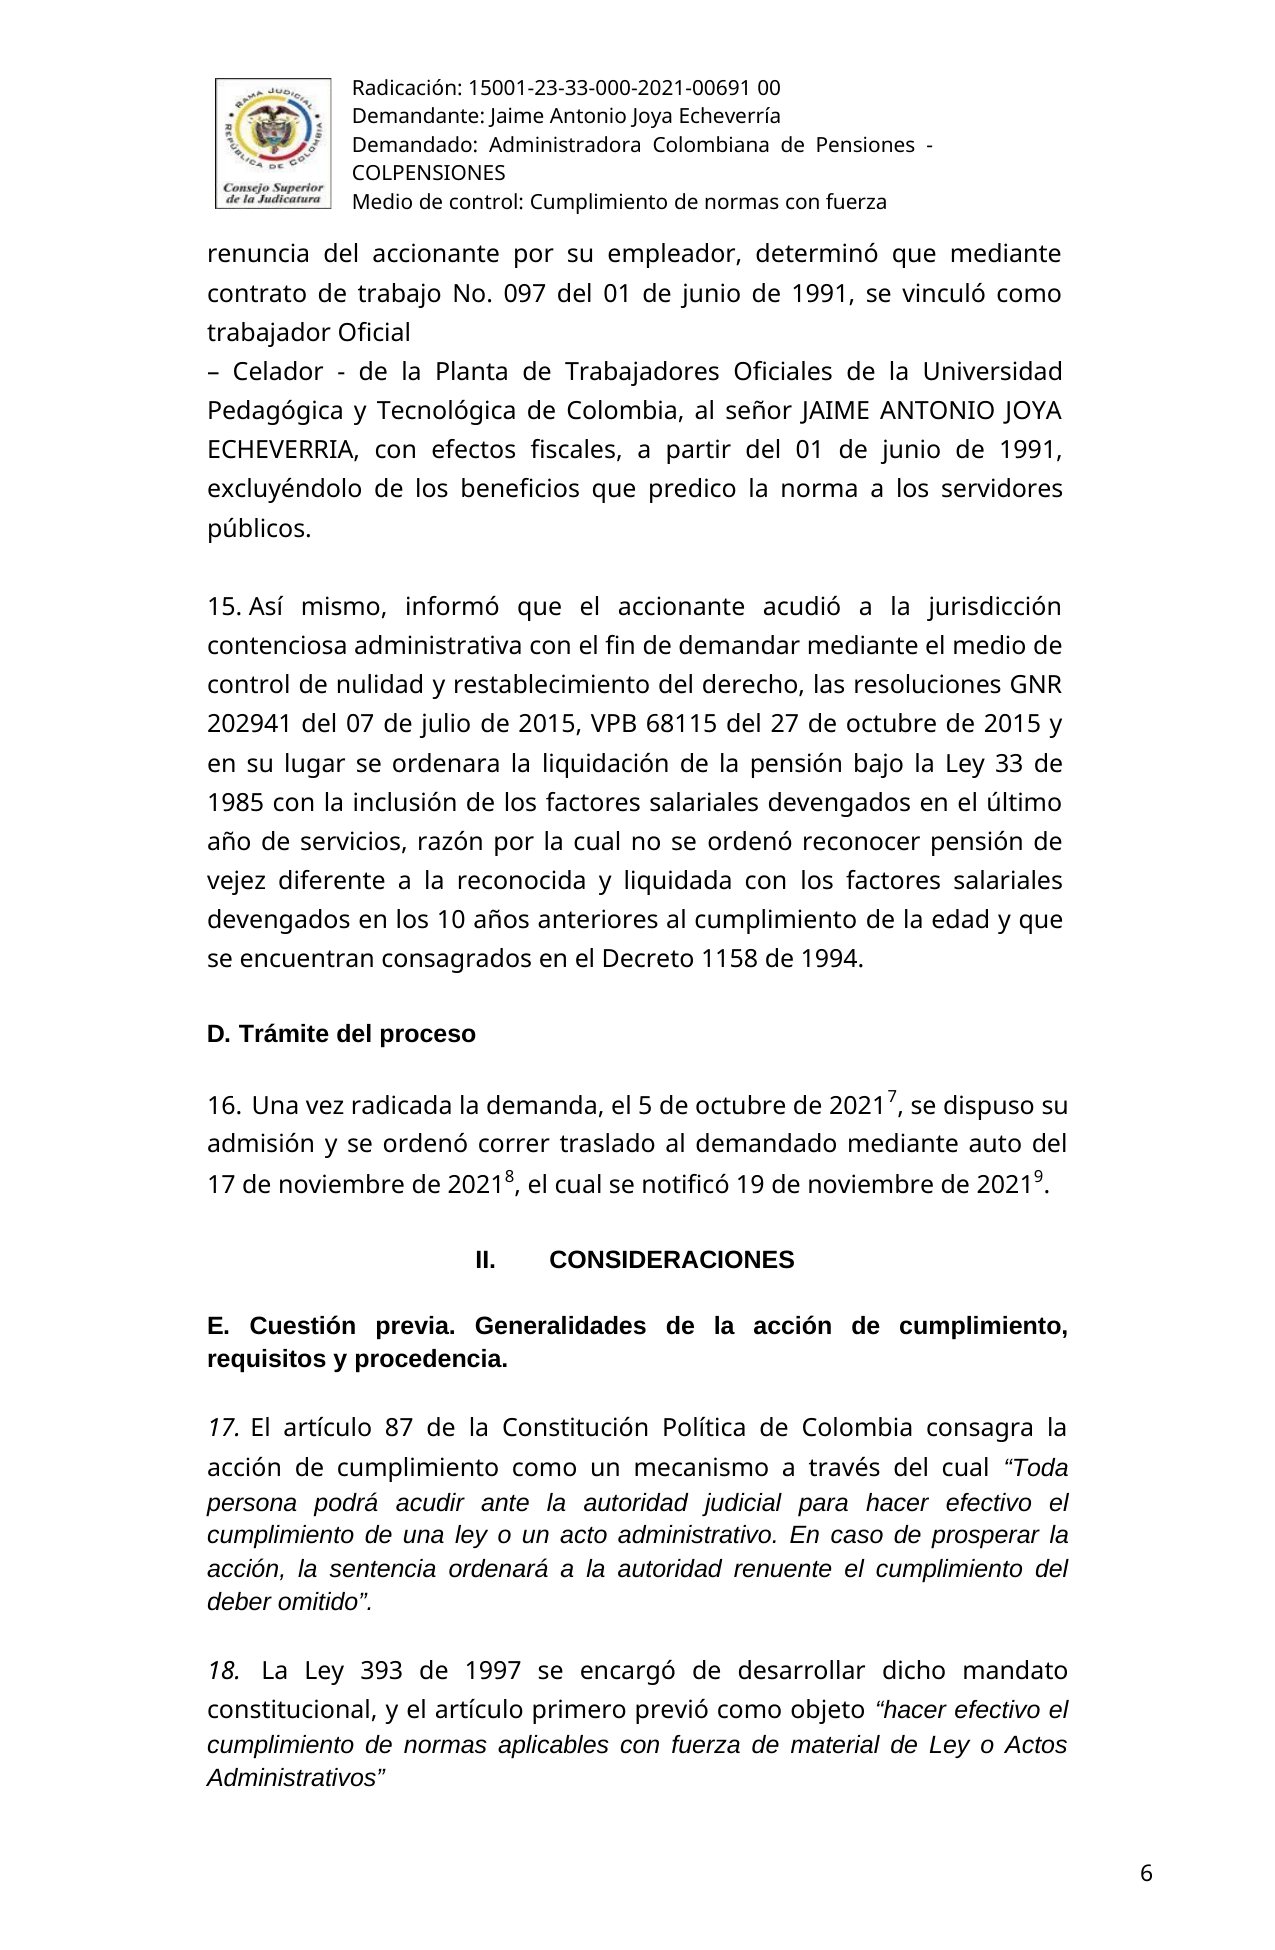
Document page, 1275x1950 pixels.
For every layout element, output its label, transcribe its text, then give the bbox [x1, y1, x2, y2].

subtitle CONSIDERACIONES [475, 1244, 1096, 1273]
list Así mismo, informó que el accionante acudió a la jurisdicción contenciosa administrativa con el fin de demandar mediante el medio de control de nulidad y restablecimiento del derecho, las resoluciones GNR 202941 del 07 de julio de 2015, VPB 68115 del 27 de octubre de 2015 y en su lugar se ordenara la liquidación de la pensión bajo la Ley 33 de 1985 con la inclusión de los factores salariales devengados en el último año de servicios, razón por la cual no se ordenó reconocer pensión de vejez diferente a la reconocida y liquidada con los factores salariales devengados en los 10 años anteriores al cumplimiento de la edad y que se encuentran consagrados en el Decreto 1158 de 1994. [207, 588, 1063, 975]
subtitle Trámite del proceso [207, 1019, 1096, 1048]
list Una vez radicada la demanda, el 5 de octubre de 20217, se dispuso su admisión y se ordenó correr traslado al demandado mediante auto del 17 de noviembre de 20218, el cual se notificó 19 de noviembre de 20219. [207, 1085, 1069, 1201]
list Cuestión previa. Generalidades de la acción de cumplimiento, requisitos y procedencia. [207, 1311, 1069, 1372]
list El artículo 87 de la Constitución Política de Colombia consagra la acción de cumplimiento como un mecanismo a través del cual “Toda persona podrá acudir ante la autoridad judicial para hacer efectivo el cumplimiento de una ley o un acto administrativo. En caso de prosperar la acción, la sentencia ordenará a la autoridad renuente el cumplimiento del deber omitido”. [207, 1410, 1069, 1615]
picture [215, 78, 332, 209]
list La Ley 393 de 1997 se encargó de desarrollar dicho mandato constitucional, y el artículo primero previó como objeto “hacer efectivo el cumplimiento de normas aplicables con fuerza de material de Ley o Actos Administrativos” [207, 1653, 1068, 1792]
text – Celador - de la Planta de Trabajadores Oficiales de la Universidad Pedagógica y Tecnológica de Colombia, al señor JAIME ANTONIO JOYA ECHEVERRIA, con efectos fiscales, a partir del 01 de junio de 1991, excluyéndolo de los beneficios que predico la norma a los servidores públicos. [207, 353, 1063, 544]
text renuncia del accionante por su empleador, determinó que mediante contrato de trabajo No. 097 del 01 de junio de 1991, se vinculó como trabajador Oficial [207, 236, 1063, 348]
